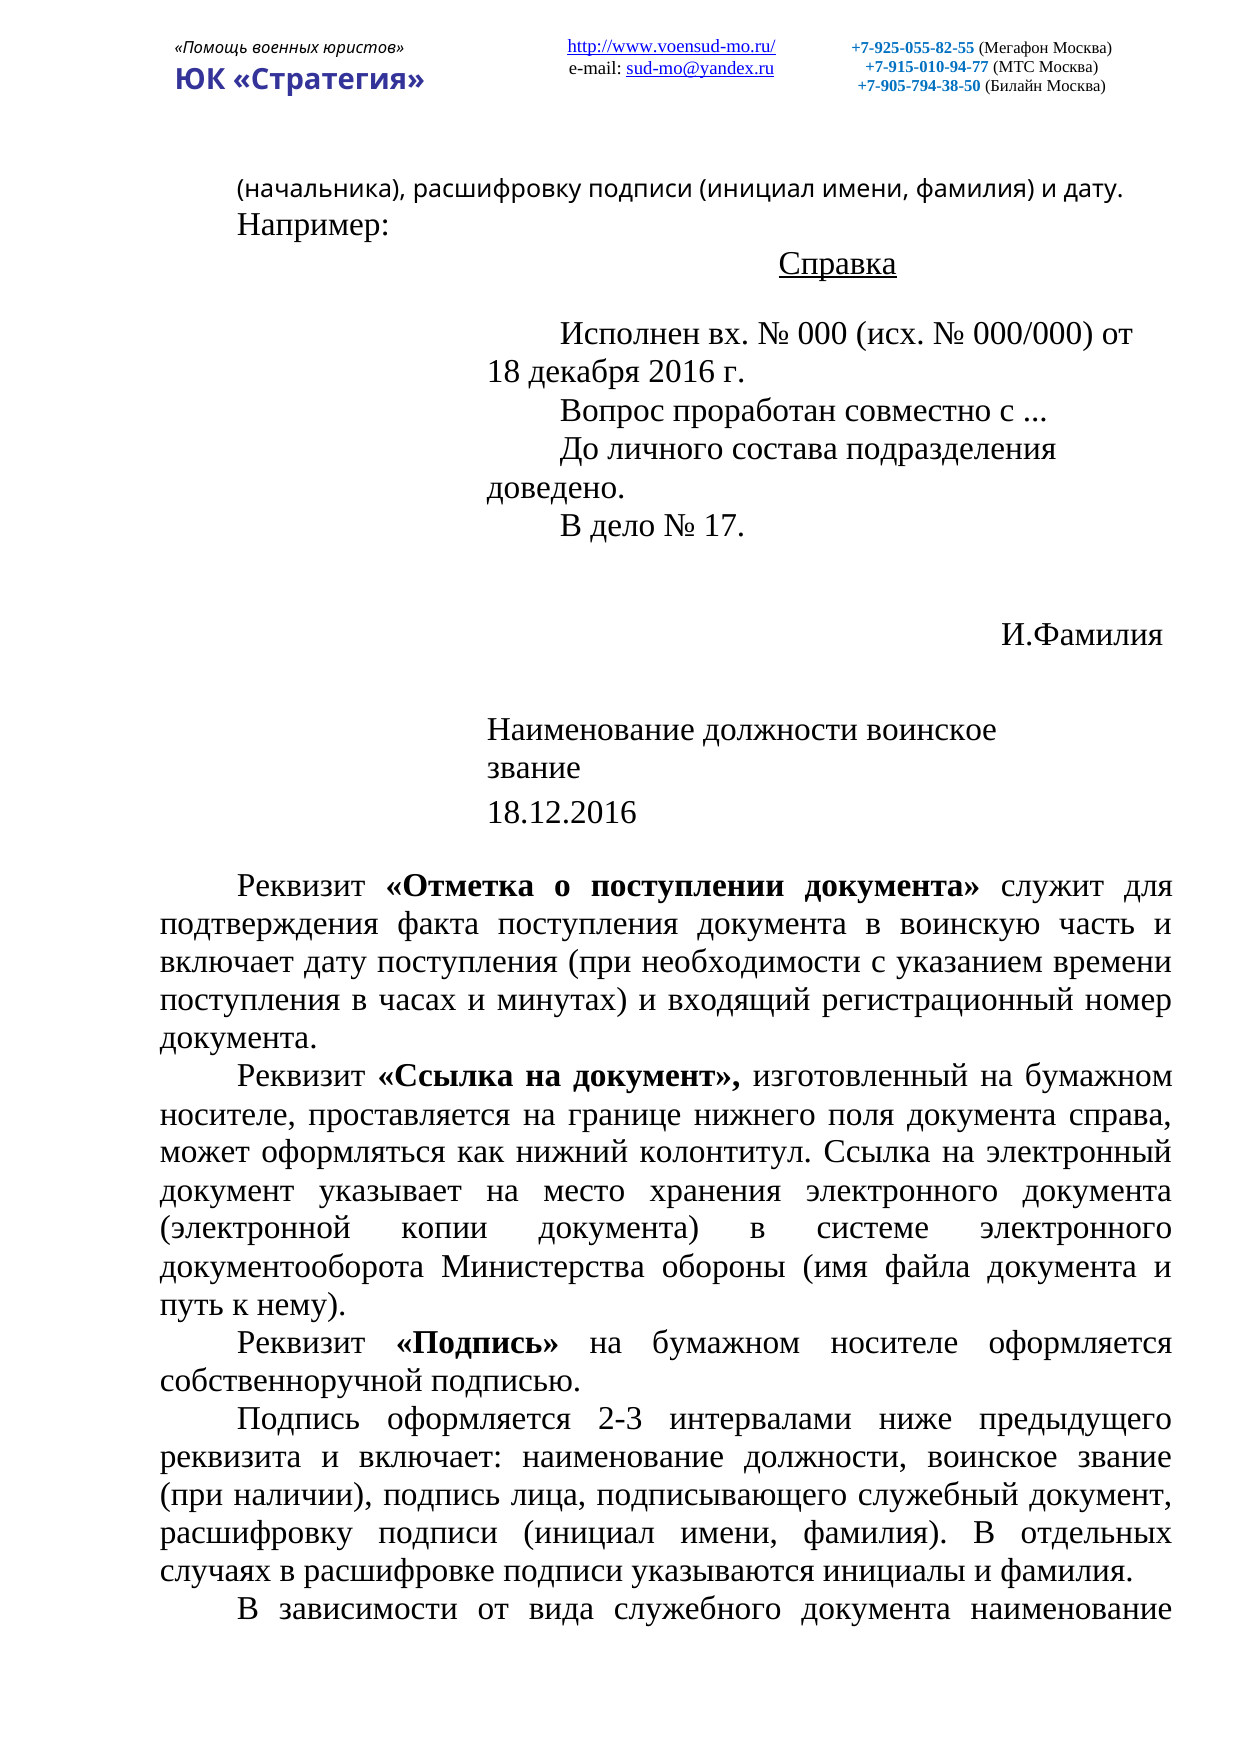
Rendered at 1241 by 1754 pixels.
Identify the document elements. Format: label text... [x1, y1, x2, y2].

text Реквизит «Отметка о поступлении документа» служит для подтверждения факта поступления документа в воинскую часть и включает дату поступления (при необходимости с указанием времени поступления в часах и минутах) и входящий регистрационный номер документа. [159, 866, 1173, 1056]
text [159, 1589, 1173, 1627]
text Справка [778, 243, 1173, 282]
text До личного состава подразделения доведено. [487, 429, 1173, 506]
text 18.12.2016 [487, 797, 1173, 830]
text В дело № 17. [487, 506, 1173, 544]
text Реквизит «Ссылка на документ», изготовленный на бумажном носителе, проставляется на границе нижнего поля документа справа, может оформляться как нижний колонтитул. Ссылка на электронный документ указывает на место хранения электронного документа (электронной копии документа) в системе электронного документооборота Министерства обороны (имя файла документа и путь к нему). [159, 1056, 1173, 1323]
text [159, 167, 1173, 205]
text Подпись оформляется 2-3 интервалами ниже предыдущего реквизита и включает: наименование должности, воинское звание (при наличии), подпись лица, подписывающего служебный документ, расшифровку подписи (инициал имени, фамилия). В отдельных случаях в расшифровке подписи указываются инициалы и фамилия. [159, 1399, 1173, 1589]
text Например: [159, 205, 1173, 243]
text Вопрос проработан совместно с ... [487, 390, 1173, 429]
text Реквизит «Подпись» на бумажном носителе оформляется собственноручной подписью. [159, 1323, 1173, 1399]
text Наименование должности воинское звание [487, 576, 1029, 786]
text Исполнен вх. № 000 (исх. № 000/000) от 18 декабря 2016 г. [487, 313, 1173, 390]
